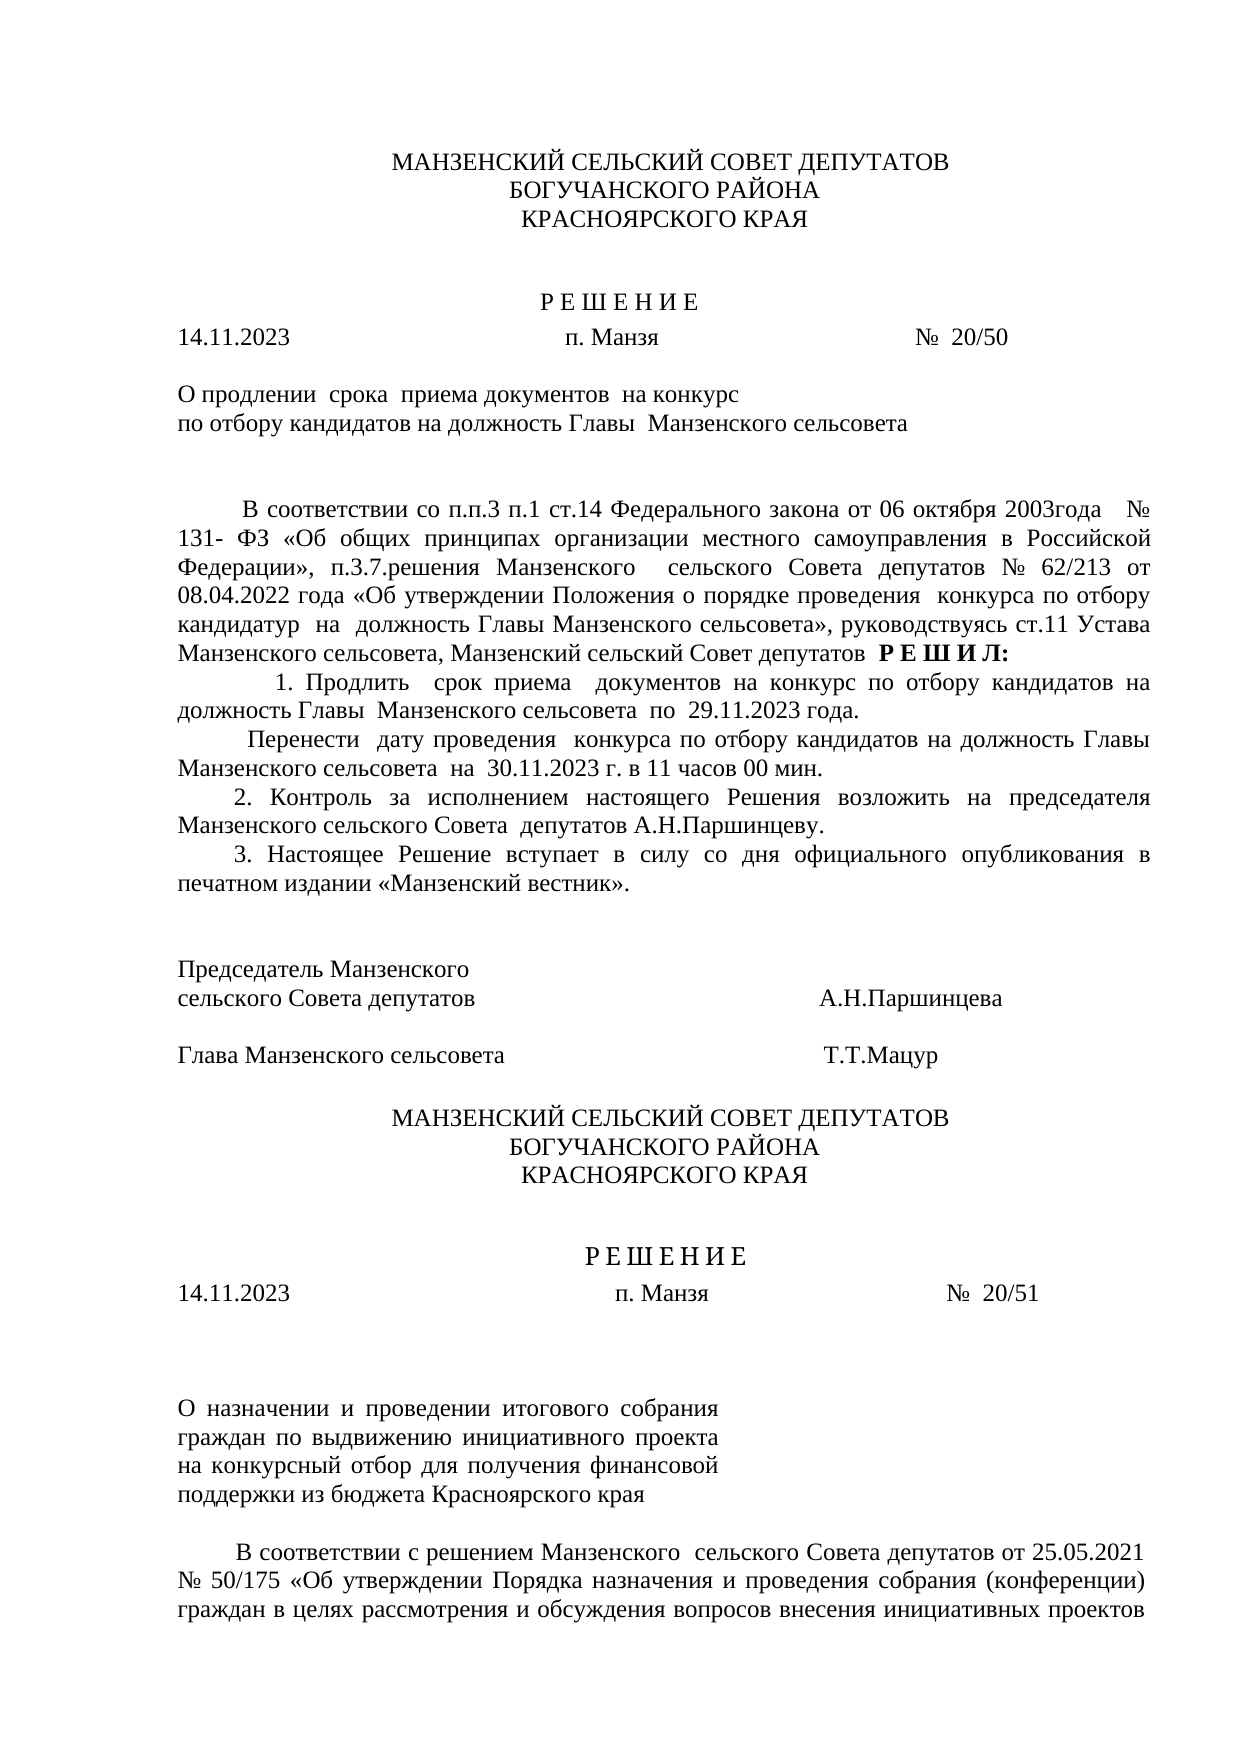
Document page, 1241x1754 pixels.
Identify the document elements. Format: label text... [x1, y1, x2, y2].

text КРАСНОЯРСКОГО КРАЯ [177, 1160, 1152, 1189]
text сельского Совета депутатов А.Н.Паршинцева [177, 983, 1152, 1012]
text 14.11.2023 п. Манзя № 20/50 [177, 322, 1152, 351]
text 3. Настоящее Решение вступает в силу со дня официального опубликования в печатном издании «Манзенский вестник». [177, 839, 1152, 897]
text О продлении срока приема документов на конкурс [177, 379, 1152, 408]
text Председатель Манзенского [177, 954, 1152, 983]
text МАНЗЕНСКИЙ СЕЛЬСКИЙ СОВЕТ ДЕПУТАТОВ [177, 1103, 1152, 1132]
text 2. Контроль за исполнением настоящего Решения возложить на председателя Манзенского сельского Совета депутатов А.Н.Паршинцеву. [177, 782, 1152, 839]
text 14.11.2023 п. Манзя № 20/51 [177, 1278, 1152, 1307]
text МАНЗЕНСКИЙ СЕЛЬСКИЙ СОВЕТ ДЕПУТАТОВ [177, 147, 1152, 176]
text 1. Продлить срок приема документов на конкурс по отбору кандидатов на должность Главы Манзенского сельсовета по 29.11.2023 года. [177, 667, 1152, 724]
text БОГУЧАНСКОГО РАЙОНА [177, 176, 1152, 204]
text О назначении и проведении итогового собрания граждан по выдвижению инициативного проекта на конкурсный отбор для получения финансовой поддержки из бюджета Красноярского края [177, 1393, 719, 1508]
text КРАСНОЯРСКОГО КРАЯ [133, 204, 1152, 233]
text по отбору кандидатов на должность Главы Манзенского сельсовета [177, 408, 1152, 437]
text В соответствии со п.п.3 п.1 ст.14 Федерального закона от 06 октября 2003года № 131- ФЗ «Об общих принципах организации местного самоуправления в Российской Федерации», п.3.7.решения Манзенского сельского Совета депутатов № 62/213 от 08.04.2022 года «Об утверждении Положения о порядке проведения конкурса по отбору кандидатур на должность Главы Манзенского сельсовета», руководствуясь ст.11 Устава Манзенского сельсовета, Манзенский сельский Совет депутатов Р Е Ш И Л: [177, 494, 1152, 667]
text БОГУЧАНСКОГО РАЙОНА [177, 1132, 1152, 1160]
text Перенести дату проведения конкурса по отбору кандидатов на должность Главы Манзенского сельсовета на 30.11.2023 г. в 11 часов 00 мин. [177, 724, 1152, 782]
subtitle Р Е Ш Е Н И Е [177, 1243, 1152, 1272]
text Глава Манзенского сельсовета Т.Т.Мацур [177, 1041, 1152, 1069]
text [177, 1537, 1146, 1623]
subtitle Р Е Ш Е Н И Е [177, 287, 1152, 316]
